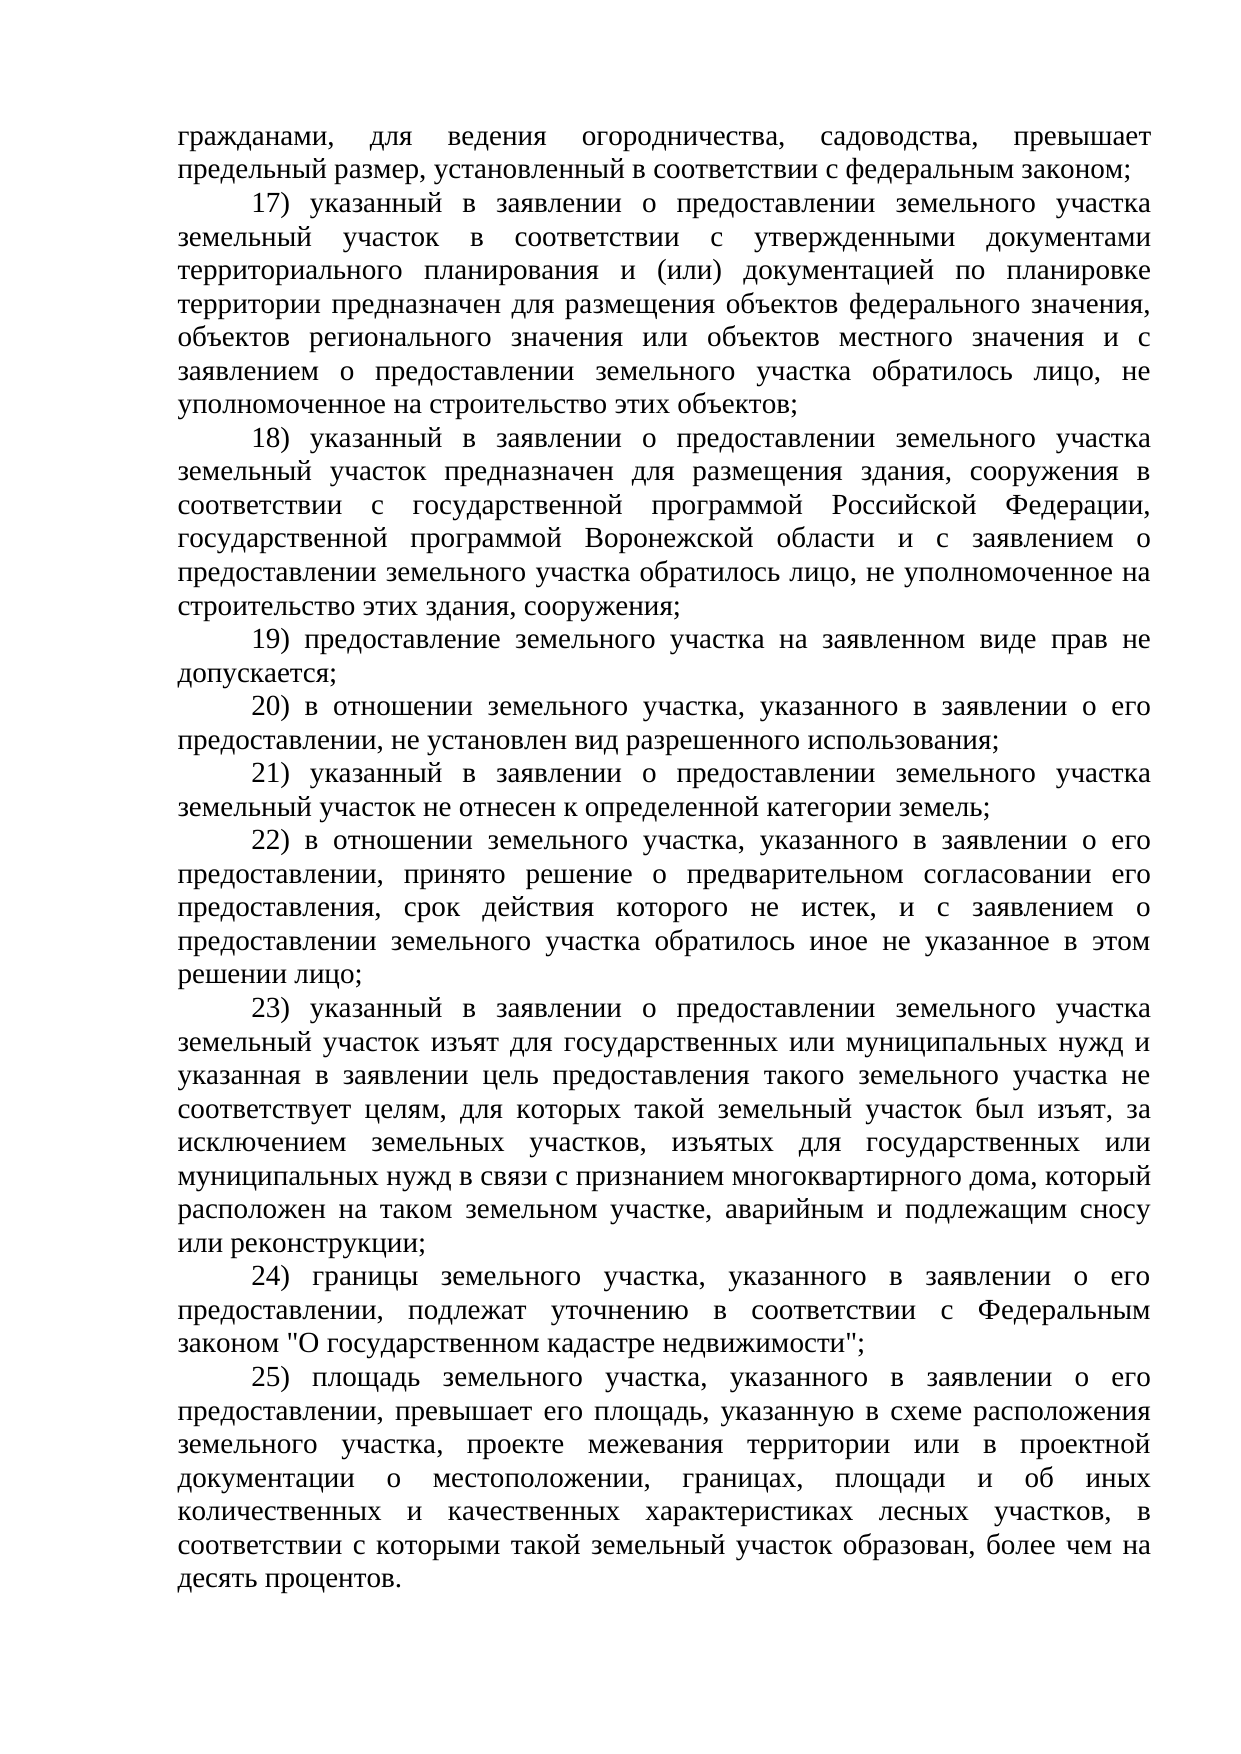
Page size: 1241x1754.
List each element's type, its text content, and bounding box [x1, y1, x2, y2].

text 19) предоставление земельного участка на заявленном виде прав не допускается; [177, 621, 1152, 688]
text 17) указанный в заявлении о предоставлении земельного участка земельный участок в соответствии с утвержденными документами территориального планирования и (или) документацией по планировке территории предназначен для размещения объектов федерального значения, объектов регионального значения или объектов местного значения и с заявлением о предоставлении земельного участка обратилось лицо, не уполномоченное на строительство этих объектов; [177, 185, 1152, 420]
text 25) площадь земельного участка, указанного в заявлении о его предоставлении, превышает его площадь, указанную в схеме расположения земельного участка, проекте межевания территории или в проектной документации о местоположении, границах, площади и об иных количественных и качественных характеристиках лесных участков, в соответствии с которыми такой земельный участок образован, более чем на десять процентов. [177, 1359, 1152, 1594]
text 23) указанный в заявлении о предоставлении земельного участка земельный участок изъят для государственных или муниципальных нужд и указанная в заявлении цель предоставления такого земельного участка не соответствует целям, для которых такой земельный участок был изъят, за исключением земельных участков, изъятых для государственных или муниципальных нужд в связи с признанием многоквартирного дома, который расположен на таком земельном участке, аварийным и подлежащим сносу или реконструкции; [177, 990, 1152, 1258]
text 24) границы земельного участка, указанного в заявлении о его предоставлении, подлежат уточнению в соответствии с Федеральным законом "О государственном кадастре недвижимости"; [177, 1258, 1152, 1359]
text 18) указанный в заявлении о предоставлении земельного участка земельный участок предназначен для размещения здания, сооружения в соответствии с государственной программой Российской Федерации, государственной программой Воронежской области и с заявлением о предоставлении земельного участка обратилось лицо, не уполномоченное на строительство этих здания, сооружения; [177, 420, 1152, 621]
text 20) в отношении земельного участка, указанного в заявлении о его предоставлении, не установлен вид разрешенного использования; [177, 688, 1152, 755]
text 22) в отношении земельного участка, указанного в заявлении о его предоставлении, принято решение о предварительном согласовании его предоставления, срок действия которого не истек, и с заявлением о предоставлении земельного участка обратилось иное не указанное в этом решении лицо; [177, 822, 1152, 990]
text 21) указанный в заявлении о предоставлении земельного участка земельный участок не отнесен к определенной категории земель; [177, 755, 1152, 822]
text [177, 118, 1152, 185]
